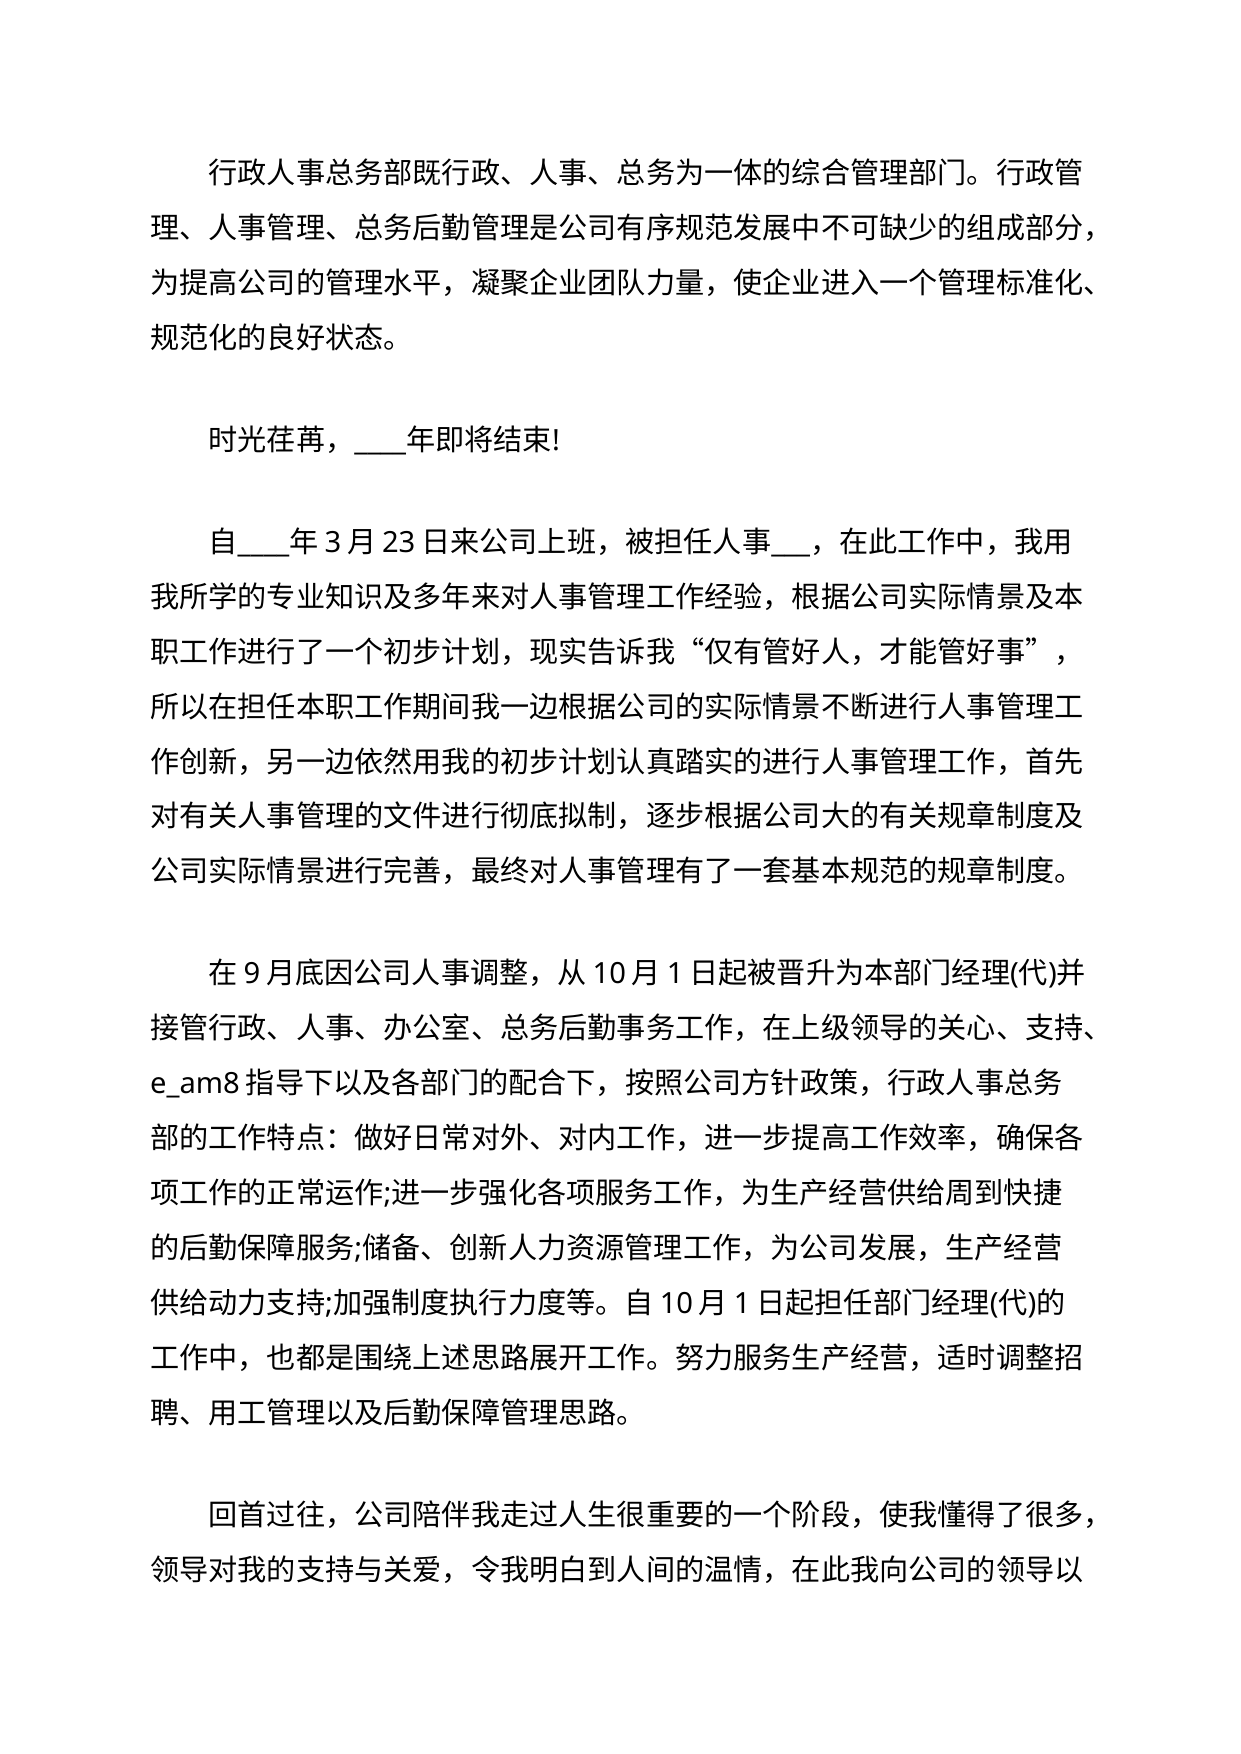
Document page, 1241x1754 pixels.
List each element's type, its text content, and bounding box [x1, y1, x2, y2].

text 在9月底因公司人事调整，从10月1日起被晋升为本部门经理(代)并接管行政、人事、办公室、总务后勤事务工作，在上级领导的关心、支持、e_am8指导下以及各部门的配合下，按照公司方针政策，行政人事总务部的工作特点：做好日常对外、对内工作，进一步提高工作效率，确保各项工作的正常运作;进一步强化各项服务工作，为生产经营供给周到快捷的后勤保障服务;储备、创新人力资源管理工作，为公司发展，生产经营供给动力支持;加强制度执行力度等。自10月1日起担任部门经理(代)的工作中，也都是围绕上述思路展开工作。努力服务生产经营，适时调整招聘、用工管理以及后勤保障管理思路。 [150, 950, 1090, 1432]
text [150, 1491, 1090, 1588]
text 自____年3月23日来公司上班，被担任人事___，在此工作中，我用我所学的专业知识及多年来对人事管理工作经验，根据公司实际情景及本职工作进行了一个初步计划，现实告诉我“仅有管好人，才能管好事”，所以在担任本职工作期间我一边根据公司的实际情景不断进行人事管理工作创新，另一边依然用我的初步计划认真踏实的进行人事管理工作，首先对有关人事管理的文件进行彻底拟制，逐步根据公司大的有关规章制度及公司实际情景进行完善，最终对人事管理有了一套基本规范的规章制度。 [150, 518, 1090, 890]
text 时光荏苒，____年即将结束! [150, 416, 1090, 459]
text 行政人事总务部既行政、人事、总务为一体的综合管理部门。行政管理、人事管理、总务后勤管理是公司有序规范发展中不可缺少的组成部分，为提高公司的管理水平，凝聚企业团队力量，使企业进入一个管理标准化、规范化的良好状态。 [150, 150, 1090, 357]
